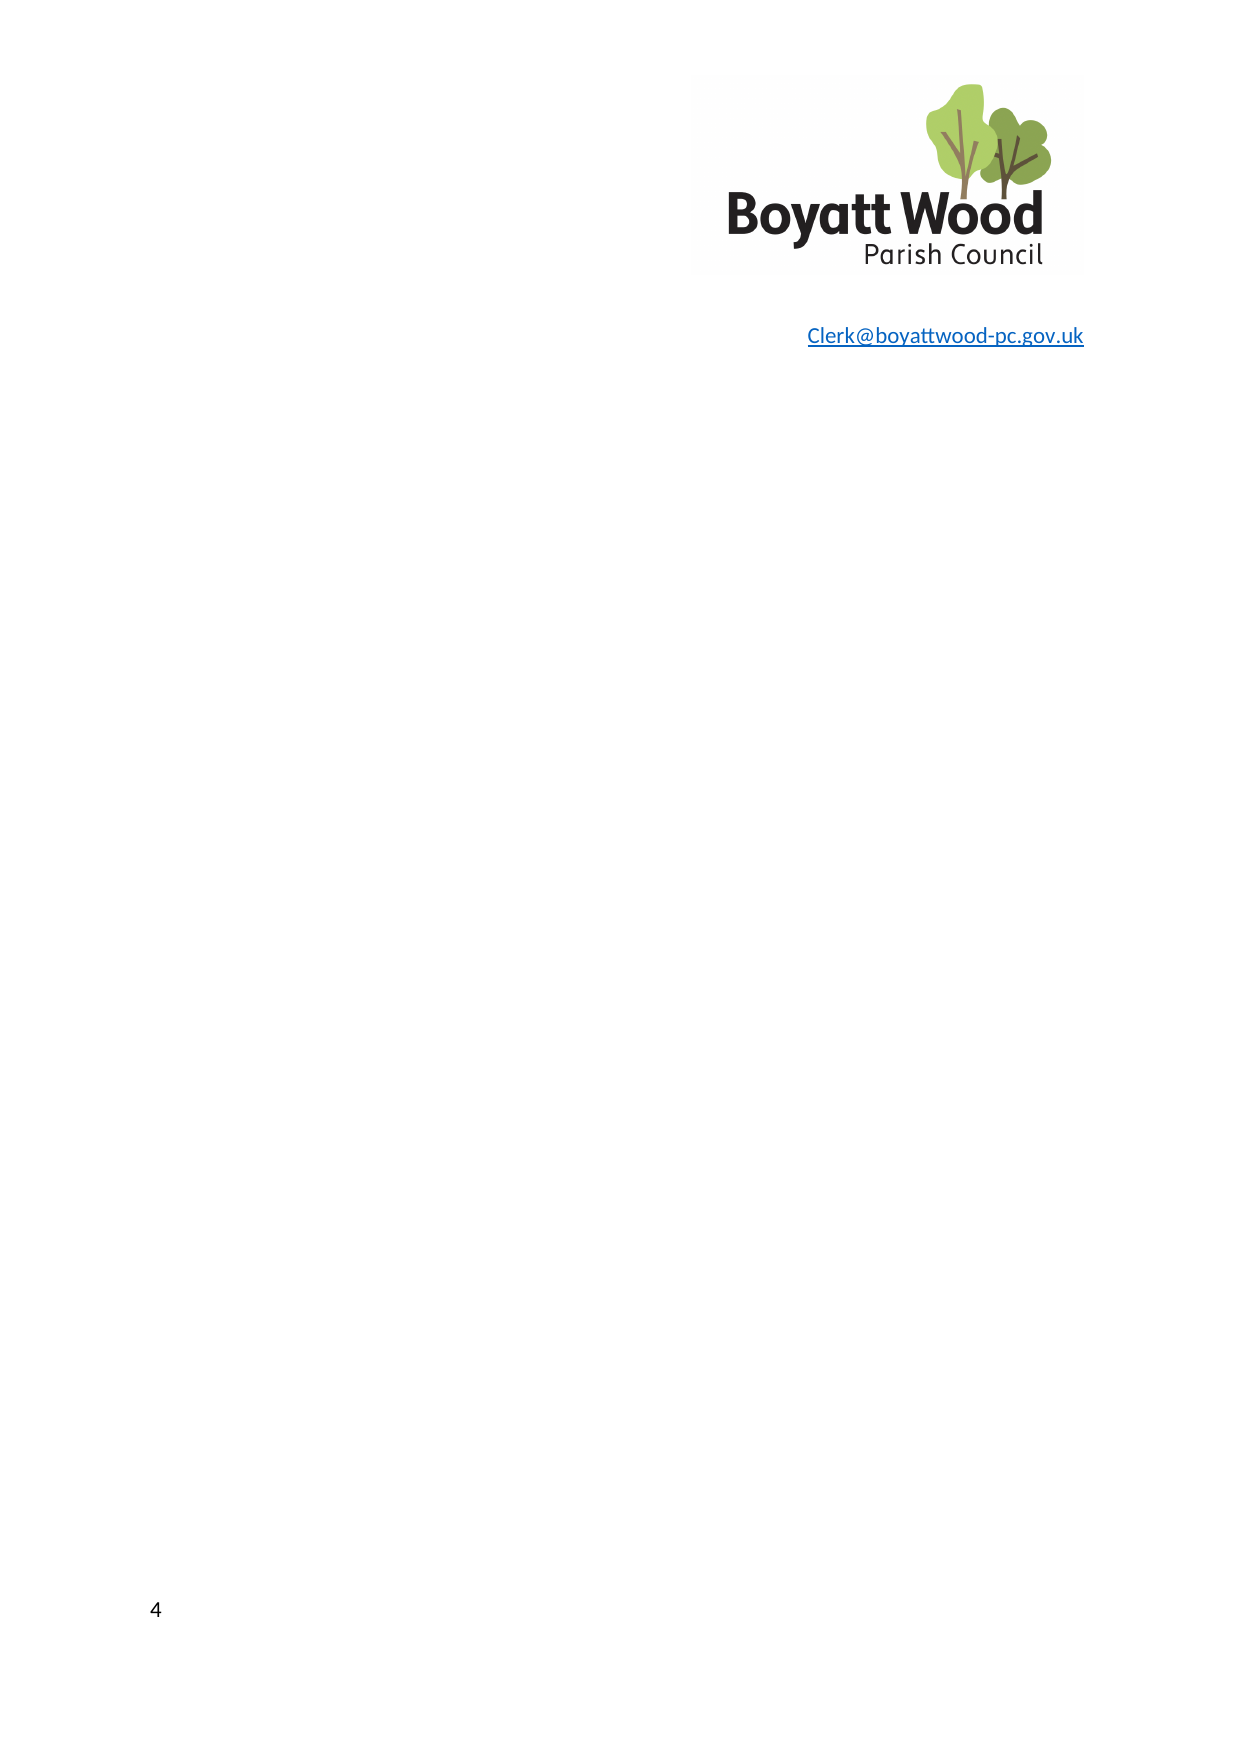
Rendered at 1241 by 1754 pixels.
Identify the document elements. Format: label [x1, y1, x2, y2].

picture [690, 75, 1084, 275]
